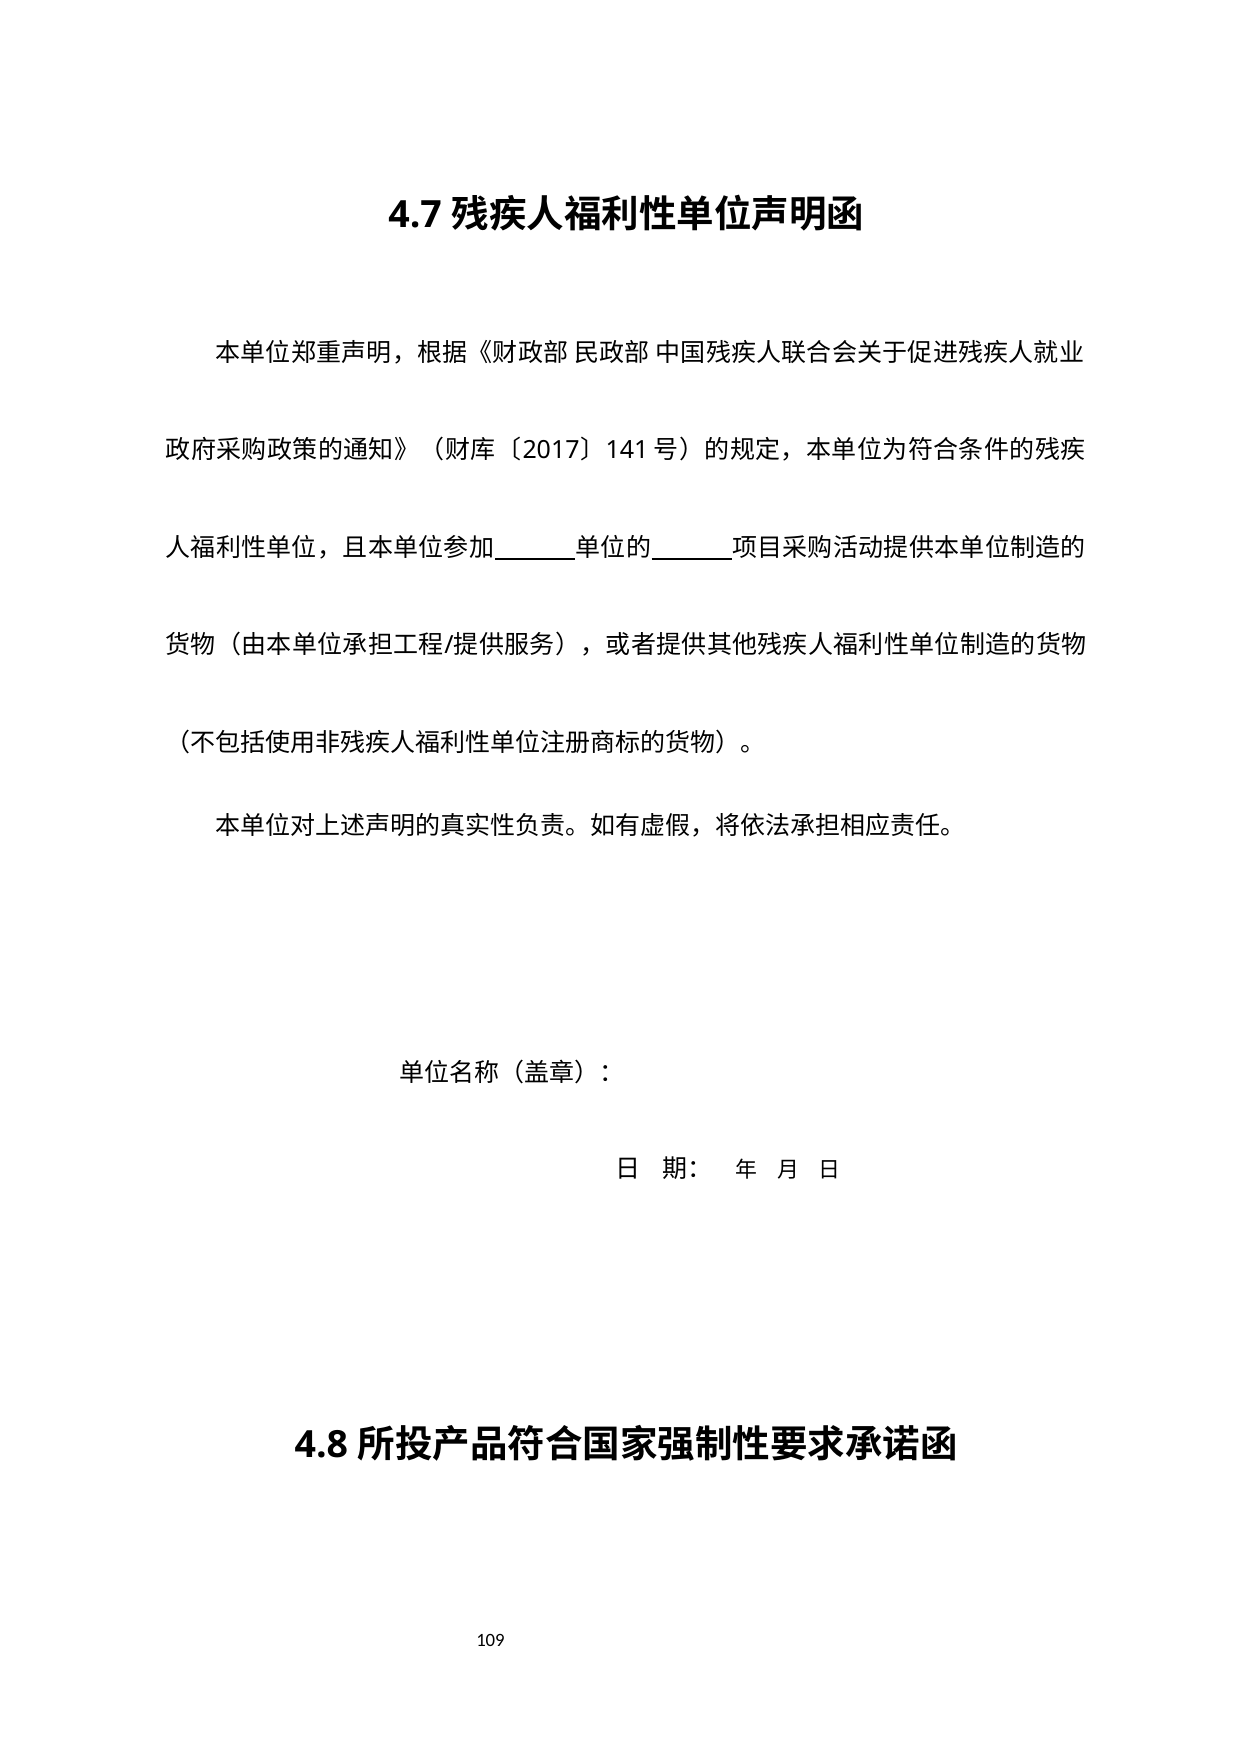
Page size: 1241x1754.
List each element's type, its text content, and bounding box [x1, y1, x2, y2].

text 本单位对上述声明的真实性负责。如有虚假，将依法承担相应责任。 [165, 791, 1087, 856]
text 4.7 残疾人福利性单位声明函 [165, 178, 1087, 243]
text 4.8 所投产品符合国家强制性要求承诺函 [165, 1409, 1087, 1474]
text 日 期： 年 月 日 [165, 1134, 1043, 1199]
text 单位名称（盖章）： [165, 1038, 1087, 1103]
text 本单位郑重声明，根据《财政部 民政部 中国残疾人联合会关于促进残疾人就业政府采购政策的通知》（财库〔2017〕141号）的规定，本单位为符合条件的残疾人福利性单位，且本单位参加 单位的 项目采购活动提供本单位制造的货物（由本单位承担工程/提供服务），或者提供其他残疾人福利性单位制造的货物（不包括使用非残疾人福利性单位注册商标的货物）。 [165, 318, 1087, 773]
